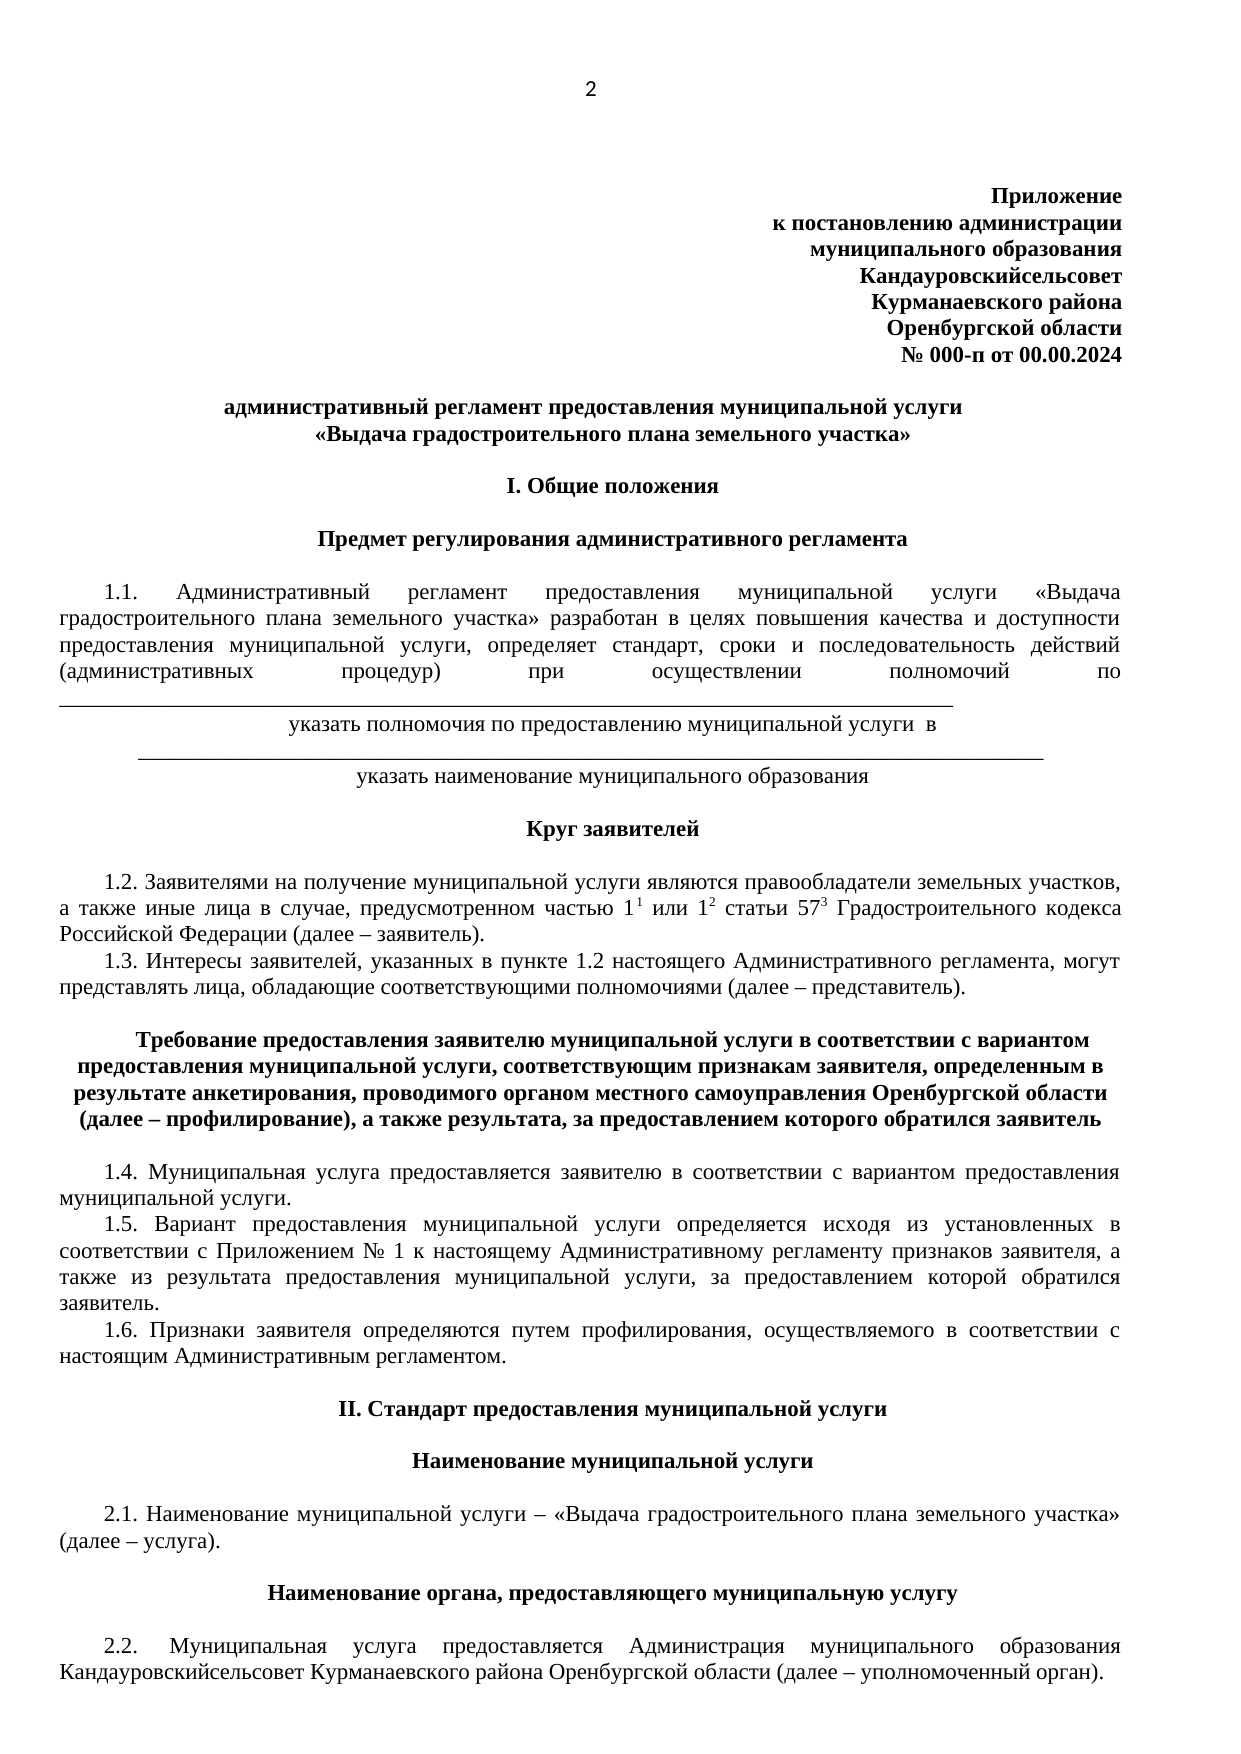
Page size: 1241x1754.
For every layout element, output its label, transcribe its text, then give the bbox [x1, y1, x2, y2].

text Требование предоставления заявителю муниципальной услуги в соответствии с вариантом предоставления муниципальной услуги, соответствующим признакам заявителя, определенным в результате анкетирования, проводимого органом местного самоуправления Оренбургской области (далее – профилирование), а также результата, за предоставлением которого обратился заявитель [59, 1026, 1122, 1131]
text 1.6. Признаки заявителя определяются путем профилирования, осуществляемого в соответствии с настоящим Административным регламентом. [59, 1316, 1122, 1368]
text I. Общие положения [59, 472, 1122, 499]
text Круг заявителей [59, 815, 1122, 841]
text 2.1. Наименование муниципальной услуги – «Выдача градостроительного плана земельного участка» (далее – услуга). [59, 1500, 1122, 1553]
text 1.3. Интересы заявителей, указанных в пункте 1.2 настоящего Административного регламента, могут представлять лица, обладающие соответствующими полномочиями (далее – представитель). [59, 947, 1122, 999]
text 1.1. Административный регламент предоставления муниципальной услуги «Выдача градостроительного плана земельного участка» разработан в целях повышения качества и доступности предоставления муниципальной услуги, определяет стандарт, сроки и последовательность действий (административных процедур) при осуществлении полномочий по ______________________________________________________________________________ [59, 578, 1122, 710]
text административный регламент предоставления муниципальной услуги [59, 393, 1122, 420]
text Оренбургской области [59, 314, 1122, 341]
text «Выдача градостроительного плана земельного участка» [59, 420, 1122, 446]
text Наименование органа, предоставляющего муниципальную услугу [59, 1579, 1122, 1606]
text Наименование муниципальной услуги [59, 1448, 1122, 1474]
text Курманаевского района [59, 288, 1122, 314]
text 1.5. Вариант предоставления муниципальной услуги определяется исходя из установленных в соответствии с Приложением № 1 к настоящему Административному регламенту признаков заявителя, а также из результата предоставления муниципальной услуги, за предоставлением которой обратился заявитель. [59, 1210, 1122, 1316]
text к постановлению администрации [59, 209, 1122, 235]
text 2.2. Муниципальная услуга предоставляется Администрация муниципального образования Кандауровскийсельсовет Курманаевского района Оренбургской области (далее – уполномоченный орган). [59, 1632, 1122, 1685]
text указать наименование муниципального образования [59, 762, 1122, 789]
text Предмет регулирования административного регламента [59, 525, 1122, 552]
text указать полномочия по предоставлению муниципальной услуги в _______________________________________________________________________________ [59, 710, 1122, 762]
text 1.2. Заявителями на получение муниципальной услуги являются правообладатели земельных участков, а также иные лица в случае, предусмотренном частью 11 или 12 статьи 573 Градостроительного кодекса Российской Федерации (далее – заявитель). [59, 868, 1122, 947]
text 1.4. Муниципальная услуга предоставляется заявителю в соответствии с вариантом предоставления муниципальной услуги. [59, 1158, 1122, 1210]
text № 000-п от 00.00.2024 [59, 341, 1122, 367]
text Кандауровскийсельсовет [59, 262, 1122, 288]
text муниципального образования [59, 235, 1122, 262]
text II. Стандарт предоставления муниципальной услуги [59, 1395, 1122, 1421]
text Приложение [59, 183, 1122, 209]
